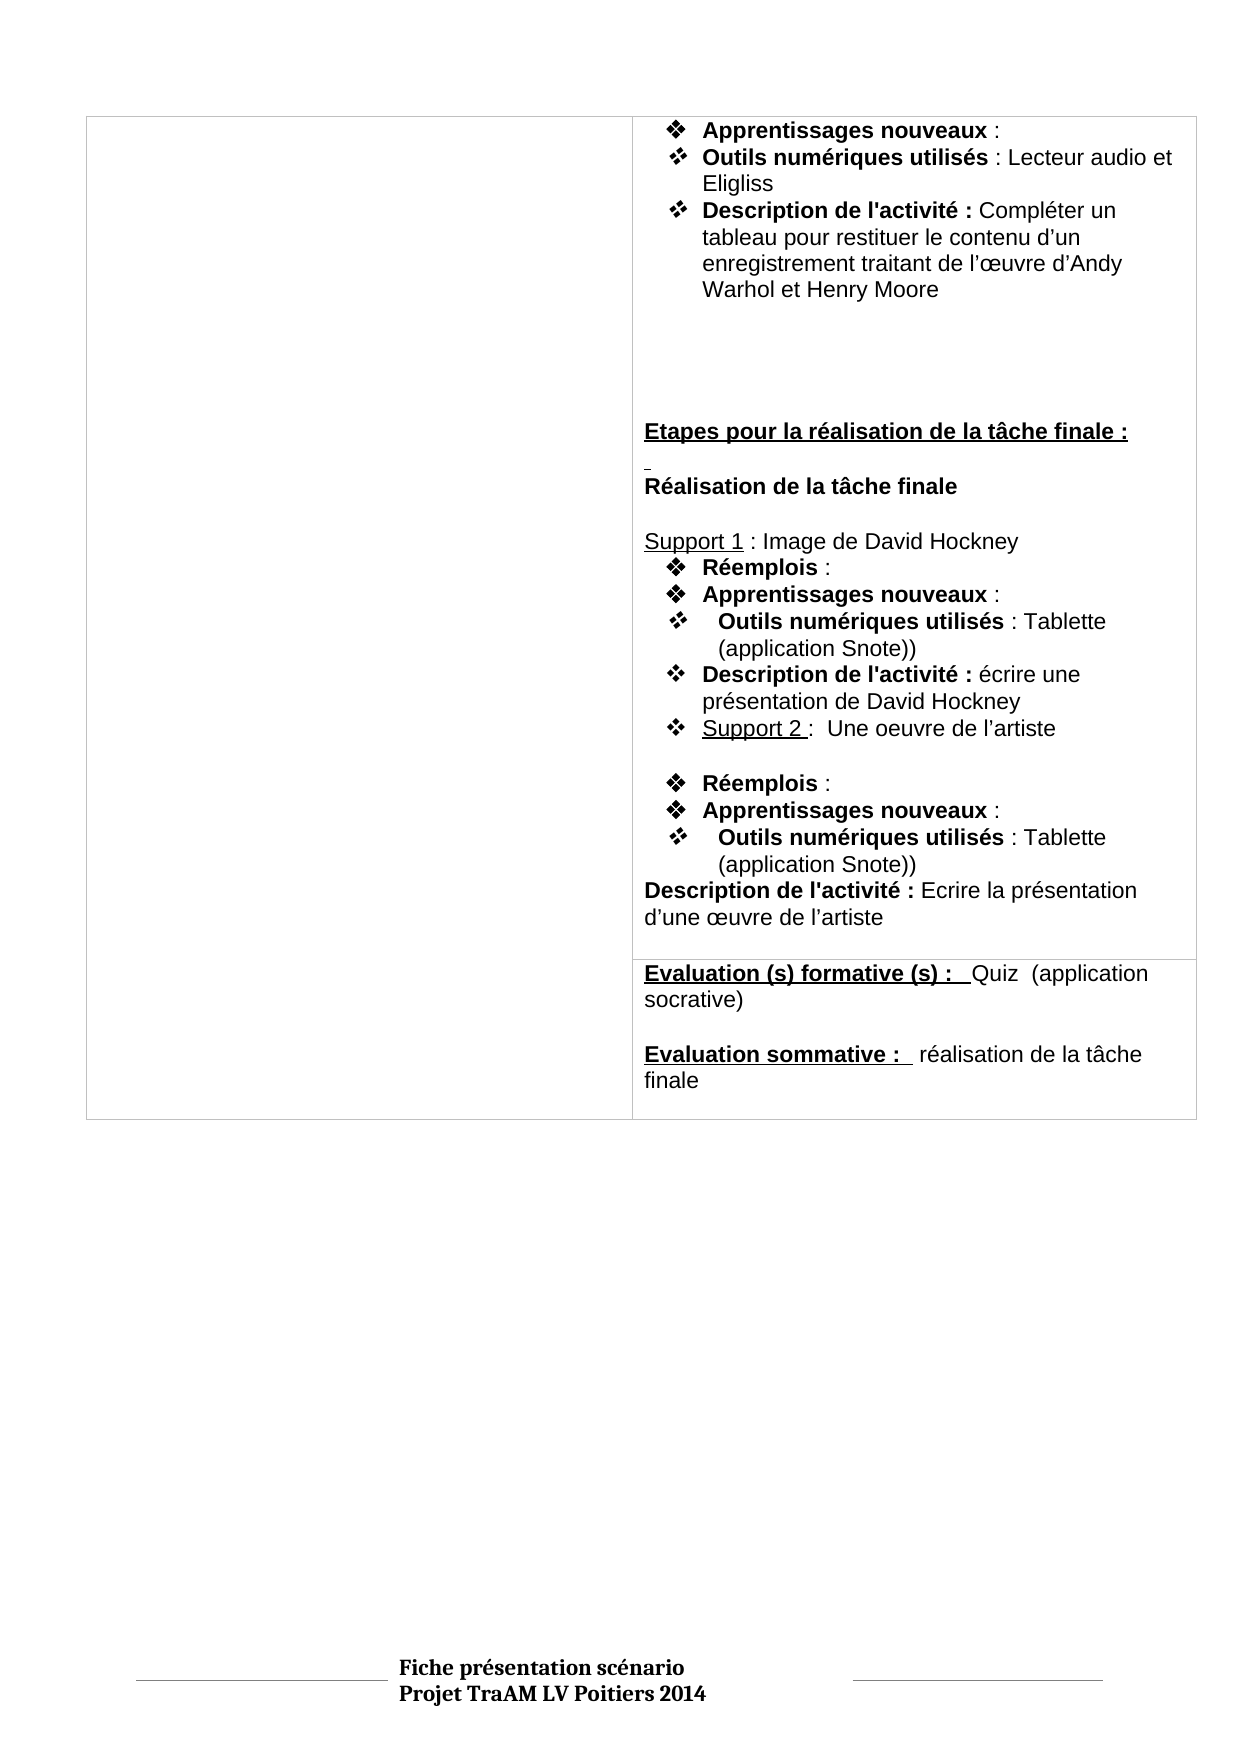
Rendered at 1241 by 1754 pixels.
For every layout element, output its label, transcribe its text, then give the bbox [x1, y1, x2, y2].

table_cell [633, 117, 1196, 958]
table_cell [87, 117, 632, 1119]
table_cell Evaluation (s) formative (s) : Quiz (application socrative) Evaluation sommative : réalisation de la tâche finale [633, 960, 1196, 1119]
